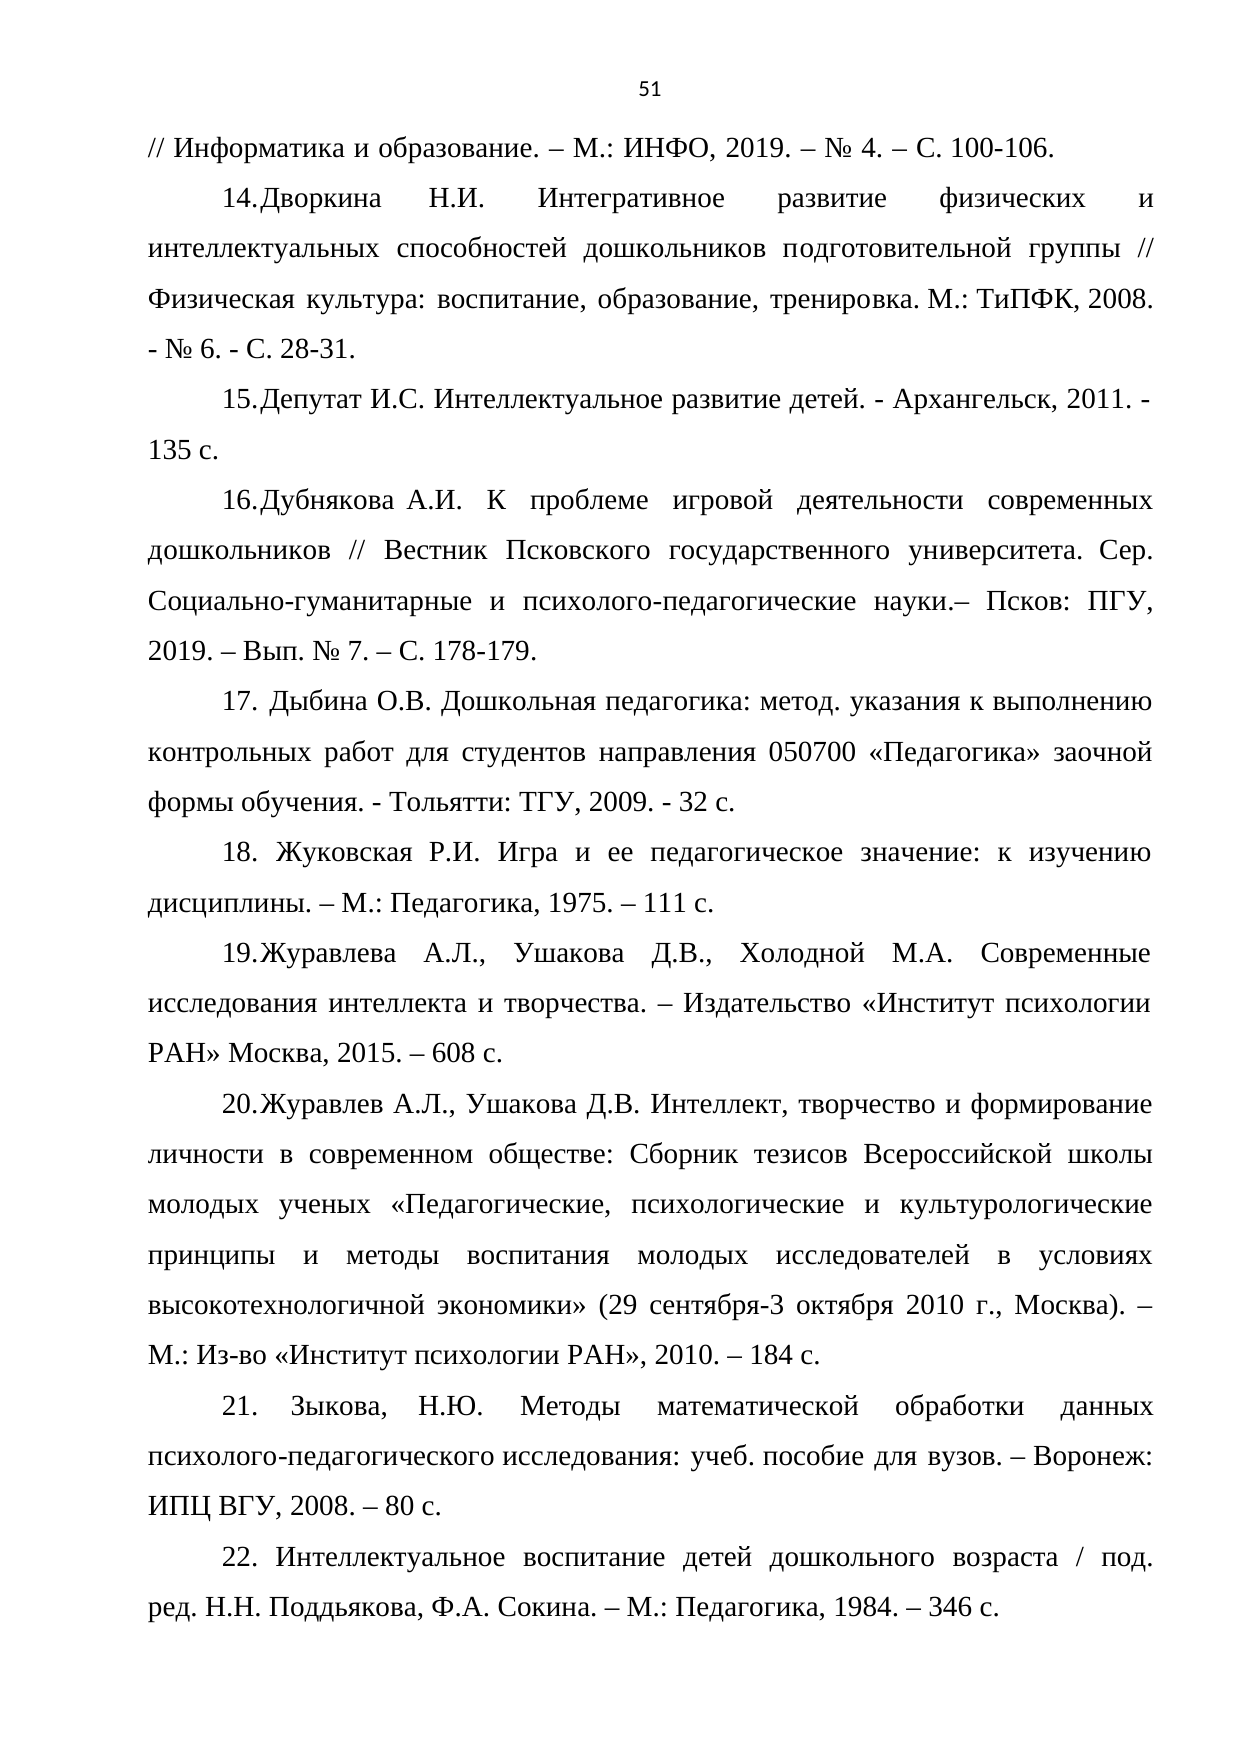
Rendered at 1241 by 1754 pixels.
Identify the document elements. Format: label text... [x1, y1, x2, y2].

list Интеллектуальное воспитание детей дошкольного возраста / под. ред. Н.Н. Поддьякова, Ф.А. Сокина. – М.: Педагогика, 1984. – 346 с. [148, 1539, 1154, 1623]
list Журавлев А.Л., Ушакова Д.В. Интеллект, творчество и формирование личности в современном обществе: Сборник тезисов Всероссийской школы молодых ученых «Педагогические, психологические и культурологические принципы и методы воспитания молодых исследователей в условиях высокотехнологичной экономики» (29 сентября-3 октября 2010 г., Москва). – М.: Из-во «Институт психологии РАН», 2010. – 184 с. [148, 1086, 1154, 1371]
list Депутат И.С. Интеллектуальное развитие детей. - Архангельск, 2011. - 135 с. [148, 381, 1152, 465]
list Дубнякова А.И. К проблеме игровой деятельности современных дошкольников // Вестник Псковского государственного университета. Сер. Социально-гуманитарные и психолого-педагогические науки.– Псков: ПГУ, 2019. – Вып. № 7. – С. 178-179. [148, 482, 1154, 667]
list Дворкина Н.И. Интегративное развитие физических и интеллектуальных способностей дошкольников подготовительной группы // Физическая культура: воспитание, образование, тренировка. М.: ТиПФК, 2008. - № 6. - С. 28-31. [148, 180, 1154, 365]
list Зыкова, Н.Ю. Методы математической обработки данных психолого-педагогического исследования: учеб. пособие для вузов. – Воронеж: ИПЦ ВГУ, 2008. – 80 с. [148, 1388, 1154, 1522]
list Журавлева А.Л., Ушакова Д.В., Холодной М.А. Современные исследования интеллекта и творчества. – Издательство «Институт психологии РАН» Москва, 2015. – 608 с. [148, 935, 1152, 1069]
list Дыбина О.В. Дошкольная педагогика: метод. указания к выполнению контрольных работ для студентов направления 050700 «Педагогика» заочной формы обучения. - Тольятти: ТГУ, 2009. - 32 с. [148, 683, 1154, 818]
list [148, 130, 1154, 163]
list Жуковская Р.И. Игра и ее педагогическое значение: к изучению дисциплины. – М.: Педагогика, 1975. – 111 с. [148, 834, 1152, 918]
